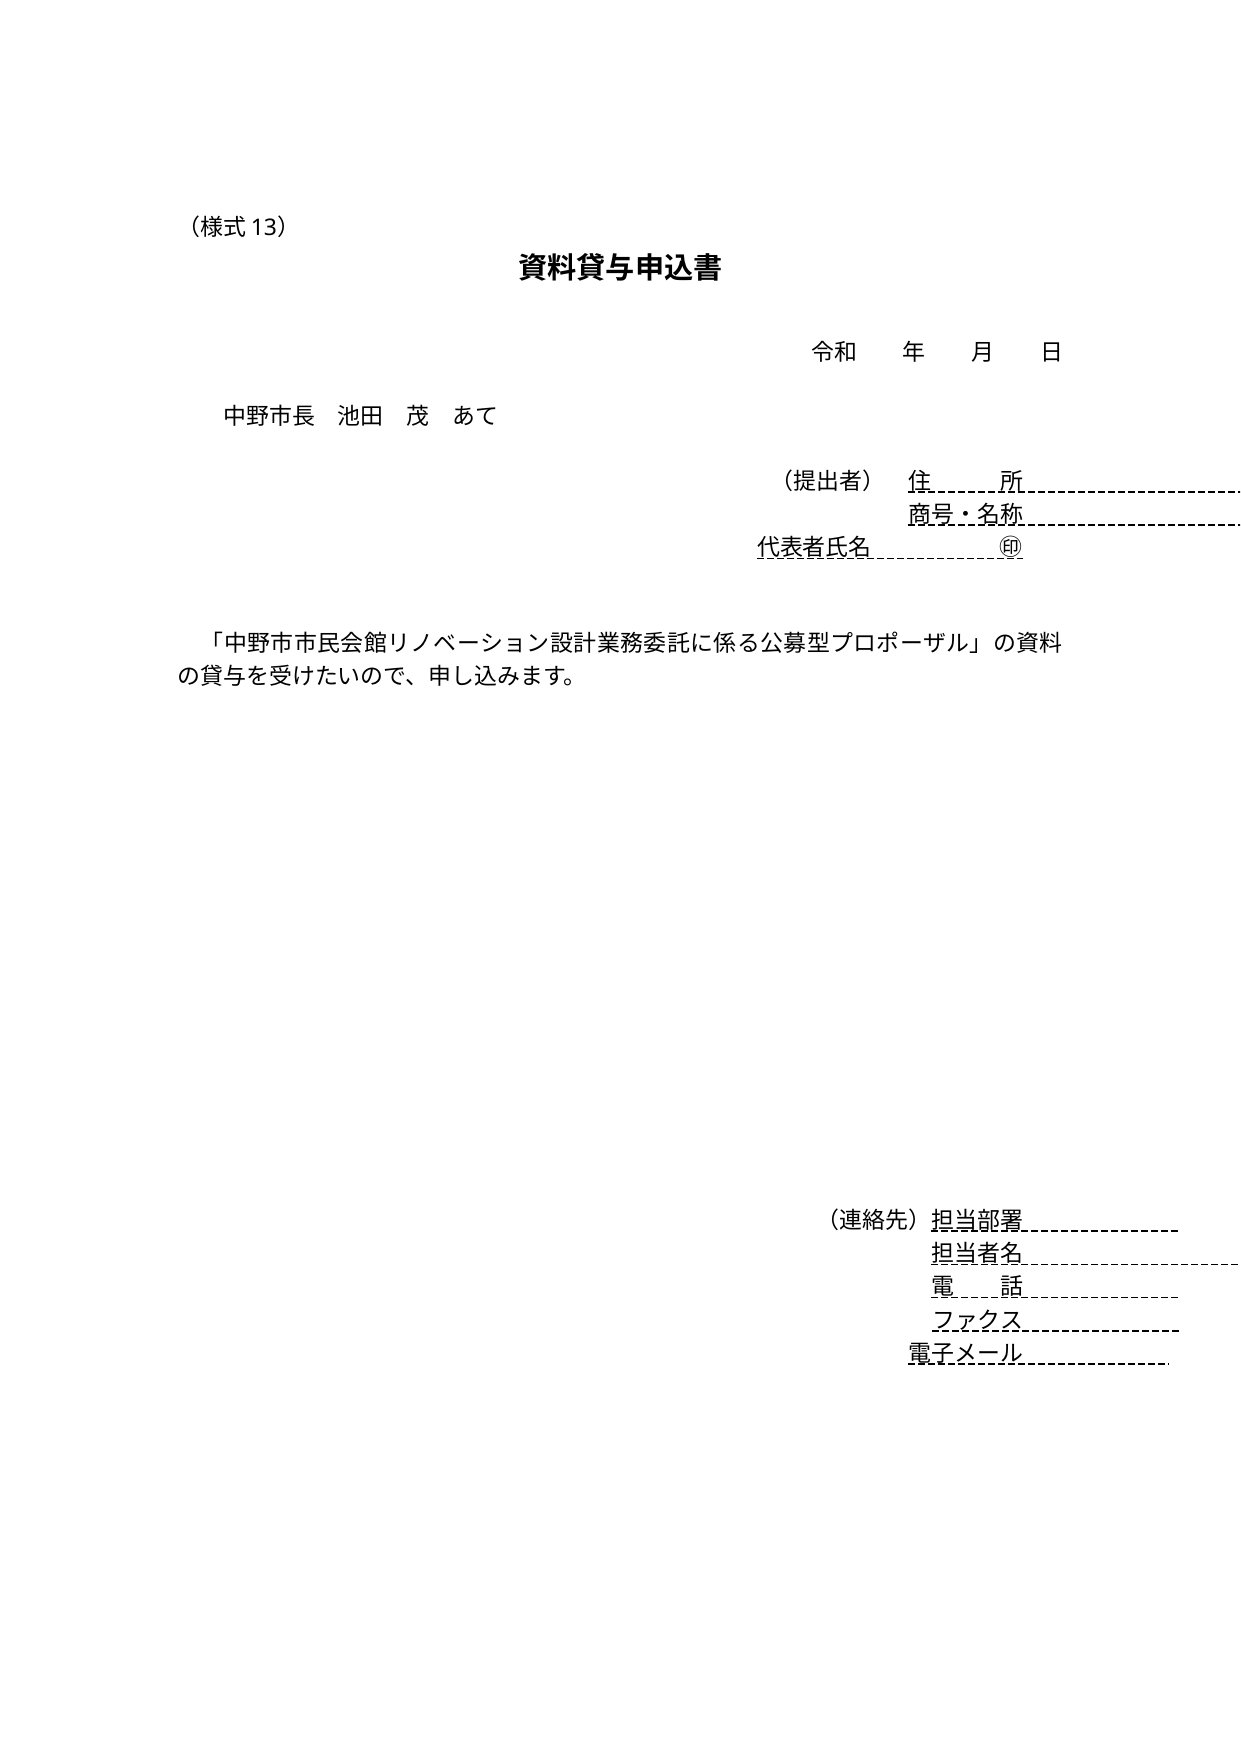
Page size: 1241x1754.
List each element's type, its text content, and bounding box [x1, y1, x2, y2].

text 令和 年 月 日 [177, 334, 1063, 367]
text 資料貸与申込書 [177, 242, 1063, 288]
text 電 話 [177, 1268, 1023, 1301]
text 電子メール [177, 1335, 1023, 1368]
text （様式13） [177, 209, 1063, 242]
text 商号・名称 [177, 496, 1023, 529]
text 代表者氏名 ㊞ [177, 529, 1023, 562]
text （連絡先）担当部署 [177, 1202, 1023, 1235]
text 担当者名 [177, 1235, 1023, 1268]
text 中野市長 池田 茂 あて [177, 398, 1063, 431]
text （提出者） 住 所 [177, 463, 1023, 496]
text 「中野市市民会館リノベーション設計業務委託に係る公募型プロポーザル」の資料の貸与を受けたいので、申し込みます。 [177, 625, 1063, 691]
text ファクス [177, 1301, 1023, 1335]
